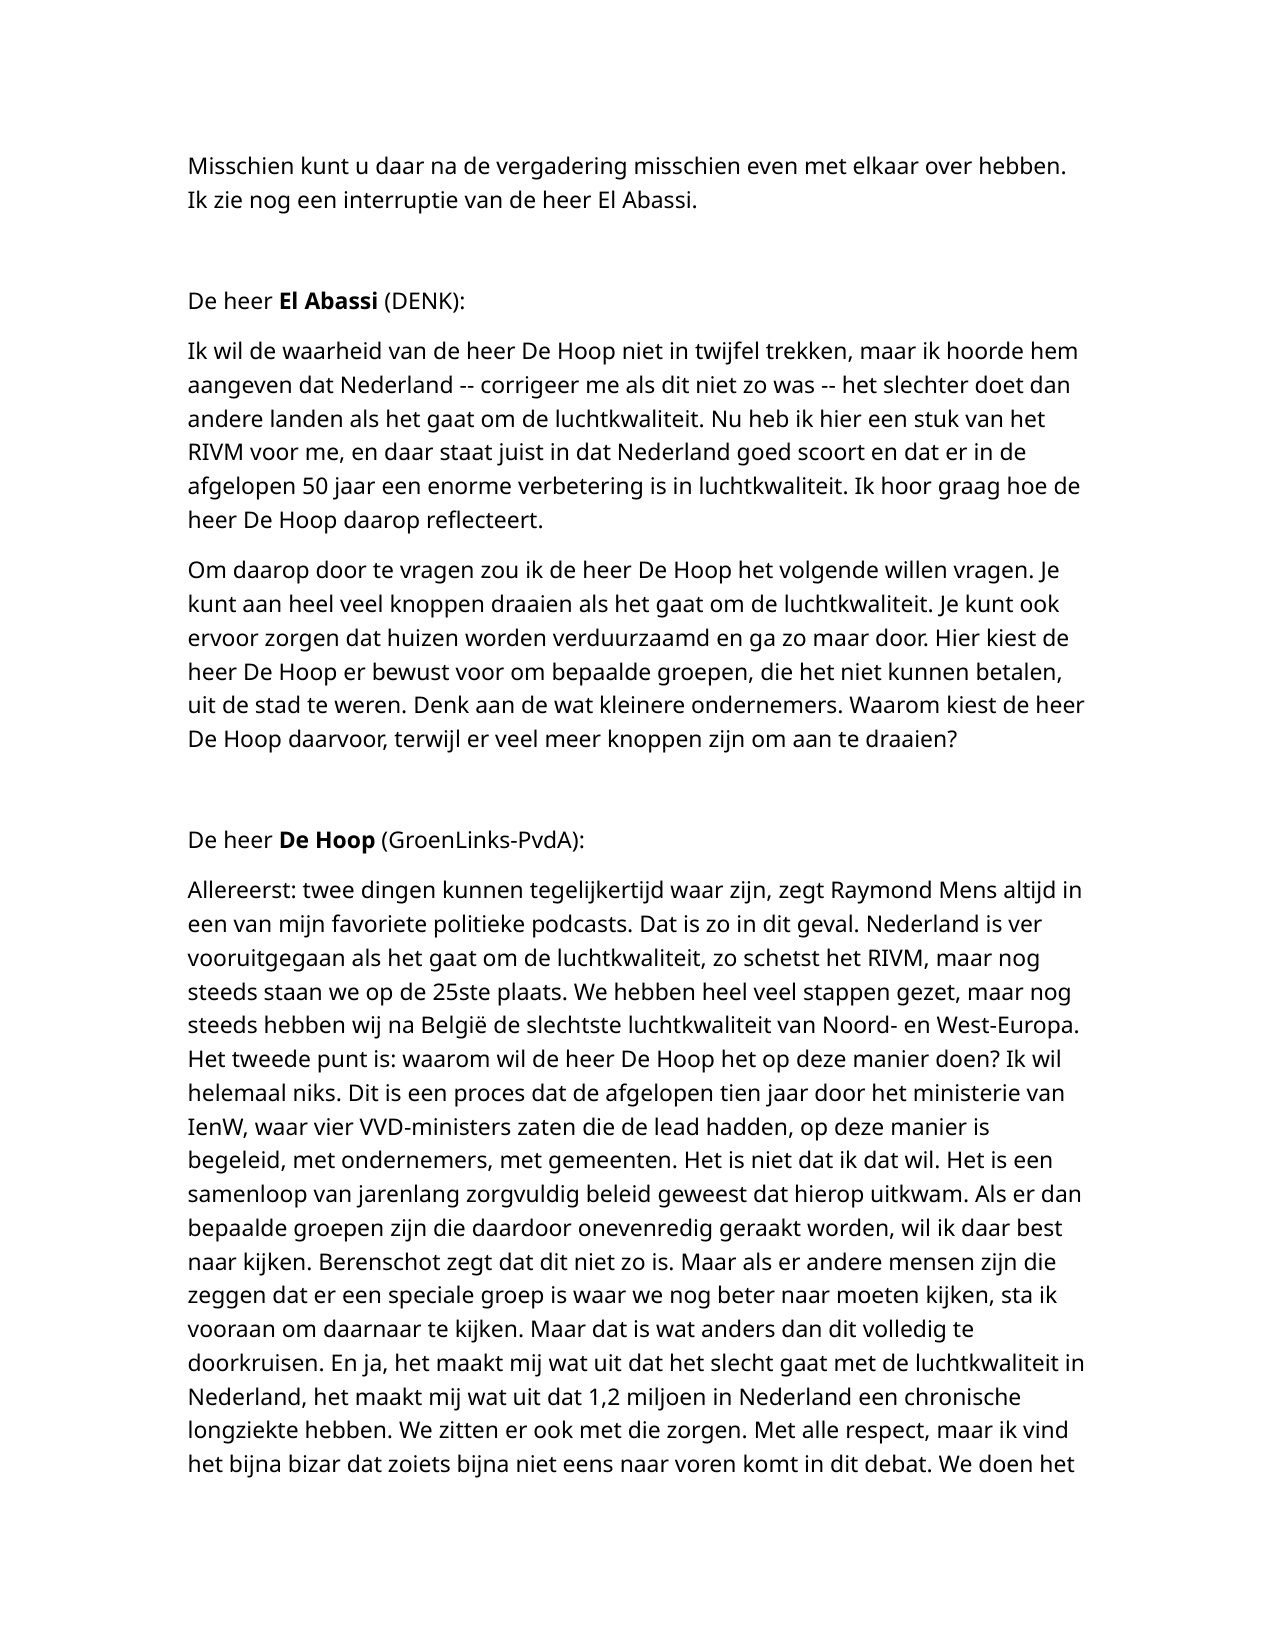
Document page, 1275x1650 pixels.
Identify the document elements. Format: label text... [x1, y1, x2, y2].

text Ik wil de waarheid van de heer De Hoop niet in twijfel trekken, maar ik hoorde hem aangeven dat Nederland -- corrigeer me als dit niet zo was -- het slechter doet dan andere landen als het gaat om de luchtkwaliteit. Nu heb ik hier een stuk van het RIVM voor me, en daar staat juist in dat Nederland goed scoort en dat er in de afgelopen 50 jaar een enorme verbetering is in luchtkwaliteit. Ik hoor graag hoe de heer De Hoop daarop reflecteert. [187, 335, 1087, 535]
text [187, 874, 1087, 1479]
text De heer El Abassi (DENK): [187, 284, 1087, 316]
text Misschien kunt u daar na de vergadering misschien even met elkaar over hebben. Ik zie nog een interruptie van de heer El Abassi. [187, 150, 1087, 215]
text De heer De Hoop (GroenLinks-PvdA): [187, 824, 1087, 855]
text Om daarop door te vragen zou ik de heer De Hoop het volgende willen vragen. Je kunt aan heel veel knoppen draaien als het gaat om de luchtkwaliteit. Je kunt ook ervoor zorgen dat huizen worden verduurzaamd en ga zo maar door. Hier kiest de heer De Hoop er bewust voor om bepaalde groepen, die het niet kunnen betalen, uit de stad te weren. Denk aan de wat kleinere ondernemers. Waarom kiest de heer De Hoop daarvoor, terwijl er veel meer knoppen zijn om aan te draaien? [187, 554, 1087, 754]
